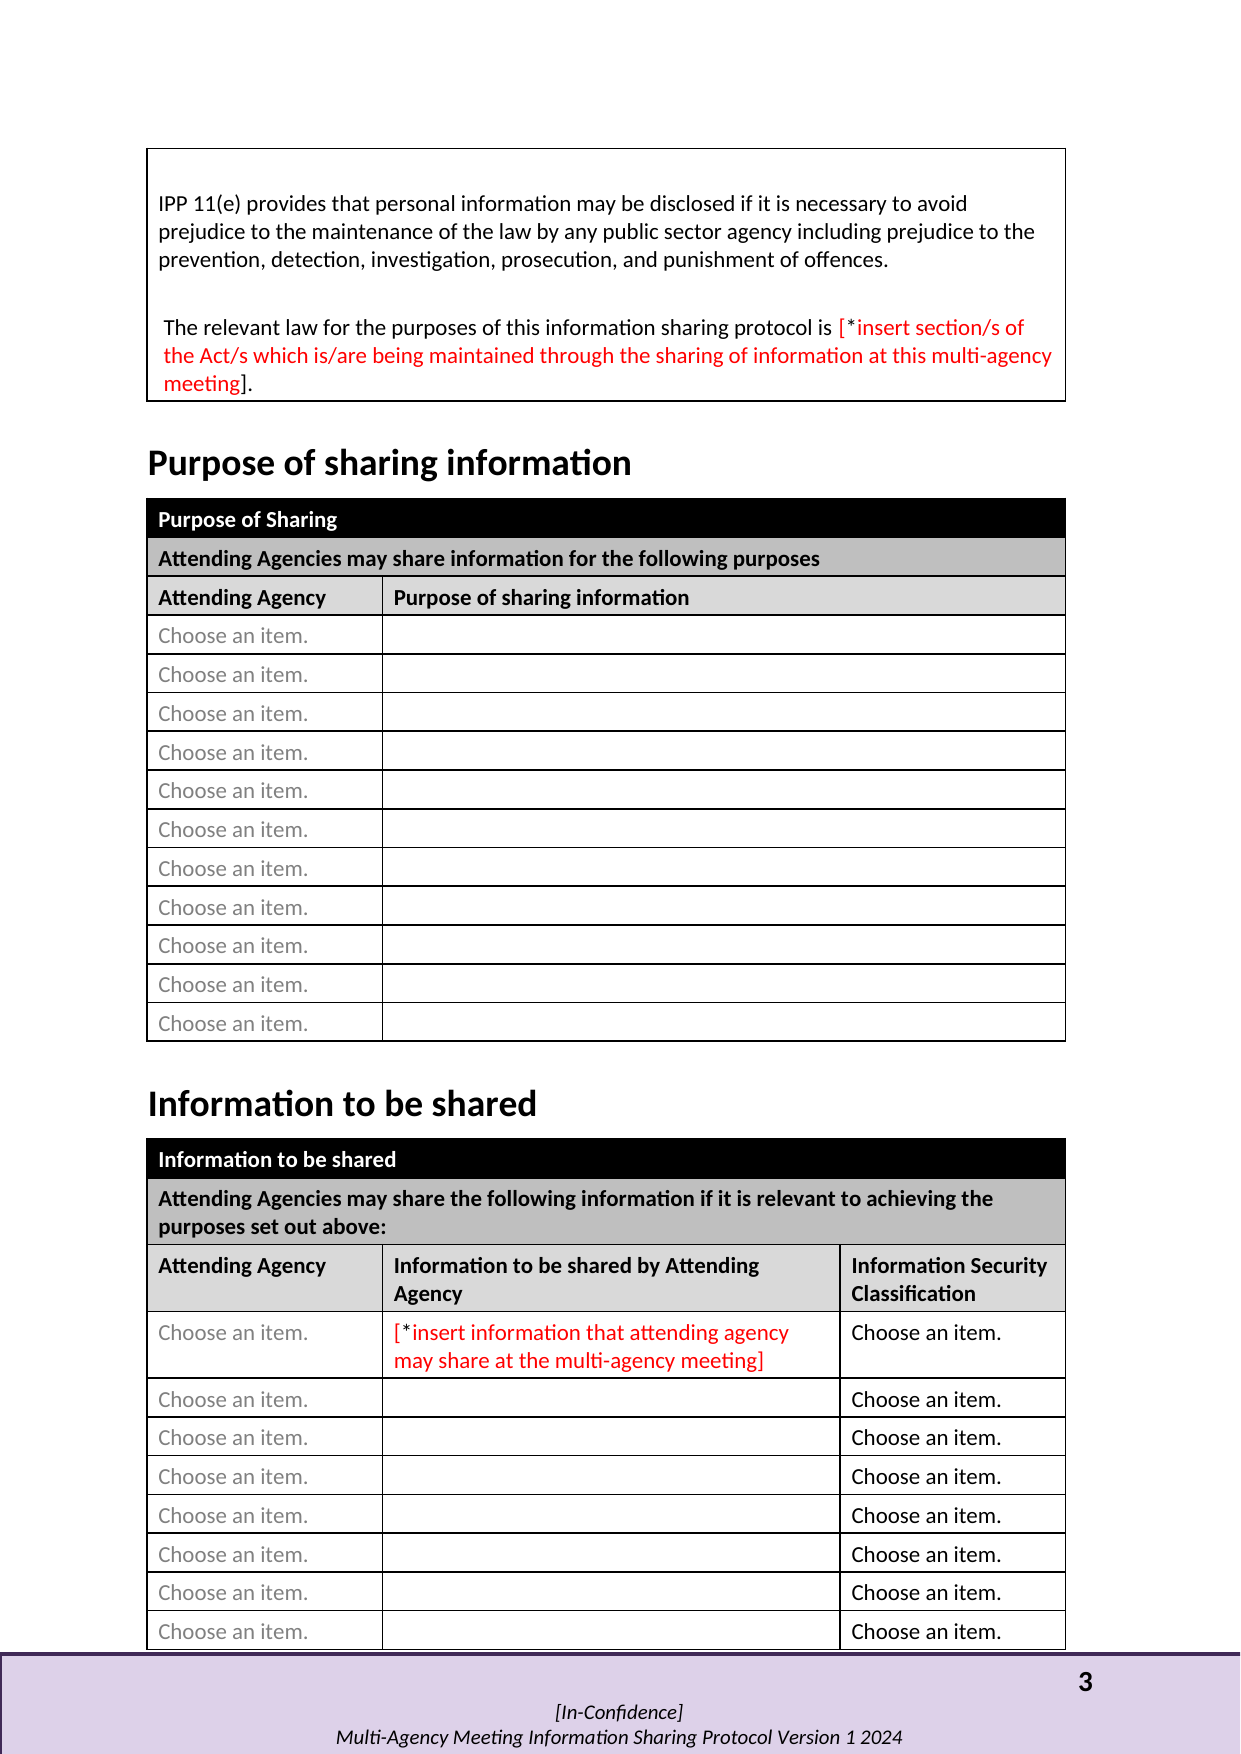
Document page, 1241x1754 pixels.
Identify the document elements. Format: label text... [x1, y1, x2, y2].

table_cell [383, 771, 1065, 808]
table_cell [148, 1379, 382, 1416]
table_cell [148, 1534, 382, 1571]
table_cell [148, 810, 382, 847]
table_cell [383, 693, 1065, 730]
table_header Information to be shared [148, 1140, 1065, 1177]
table_cell [148, 616, 382, 653]
table_cell [383, 887, 1065, 924]
table_cell [148, 1611, 382, 1648]
table_cell [148, 732, 382, 769]
table_cell Purpose of sharing information [383, 577, 1065, 614]
subtitle Purpose of sharing information [148, 439, 1092, 485]
table_cell [383, 1379, 839, 1416]
table_cell [148, 1003, 382, 1040]
table_cell [383, 848, 1065, 885]
table_cell Attending Agencies may share information for the following purposes [148, 538, 1065, 575]
table_cell [148, 848, 382, 885]
table_cell [383, 655, 1065, 692]
table_cell [383, 1418, 839, 1455]
table_cell Information Security Classification [841, 1245, 1065, 1311]
table_cell [148, 1456, 382, 1493]
table_cell Attending Agency [148, 577, 382, 614]
table_cell Attending Agencies may share the following information if it is relevant to achieving the purposes set out above: [148, 1179, 1065, 1244]
table_cell [383, 1573, 839, 1610]
table_cell [148, 887, 382, 924]
table_cell [383, 1534, 839, 1571]
table_cell [148, 1312, 382, 1377]
table_cell Information to be shared by Attending Agency [383, 1245, 839, 1311]
table_cell [148, 1418, 382, 1455]
table_cell [148, 655, 382, 692]
table_cell [383, 1456, 839, 1493]
table_cell [148, 965, 382, 1002]
table_cell Attending Agency [148, 1245, 382, 1311]
table_cell [148, 926, 382, 963]
table_cell [383, 810, 1065, 847]
table_cell [148, 693, 382, 730]
table_header Purpose of Sharing [148, 499, 1065, 537]
table_cell [148, 1573, 382, 1610]
table_cell [383, 1003, 1065, 1040]
table_cell [383, 616, 1065, 653]
table_cell [383, 1611, 839, 1648]
subtitle Information to be shared [148, 1079, 1092, 1125]
table_cell [383, 926, 1065, 963]
table_cell [148, 1495, 382, 1532]
table_cell [383, 1495, 839, 1532]
table_cell [383, 732, 1065, 769]
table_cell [148, 149, 1065, 400]
table_cell [148, 771, 382, 808]
table_cell [*insert information that attending agency may share at the multi-agency meeting] [383, 1312, 839, 1377]
table_cell [383, 965, 1065, 1002]
